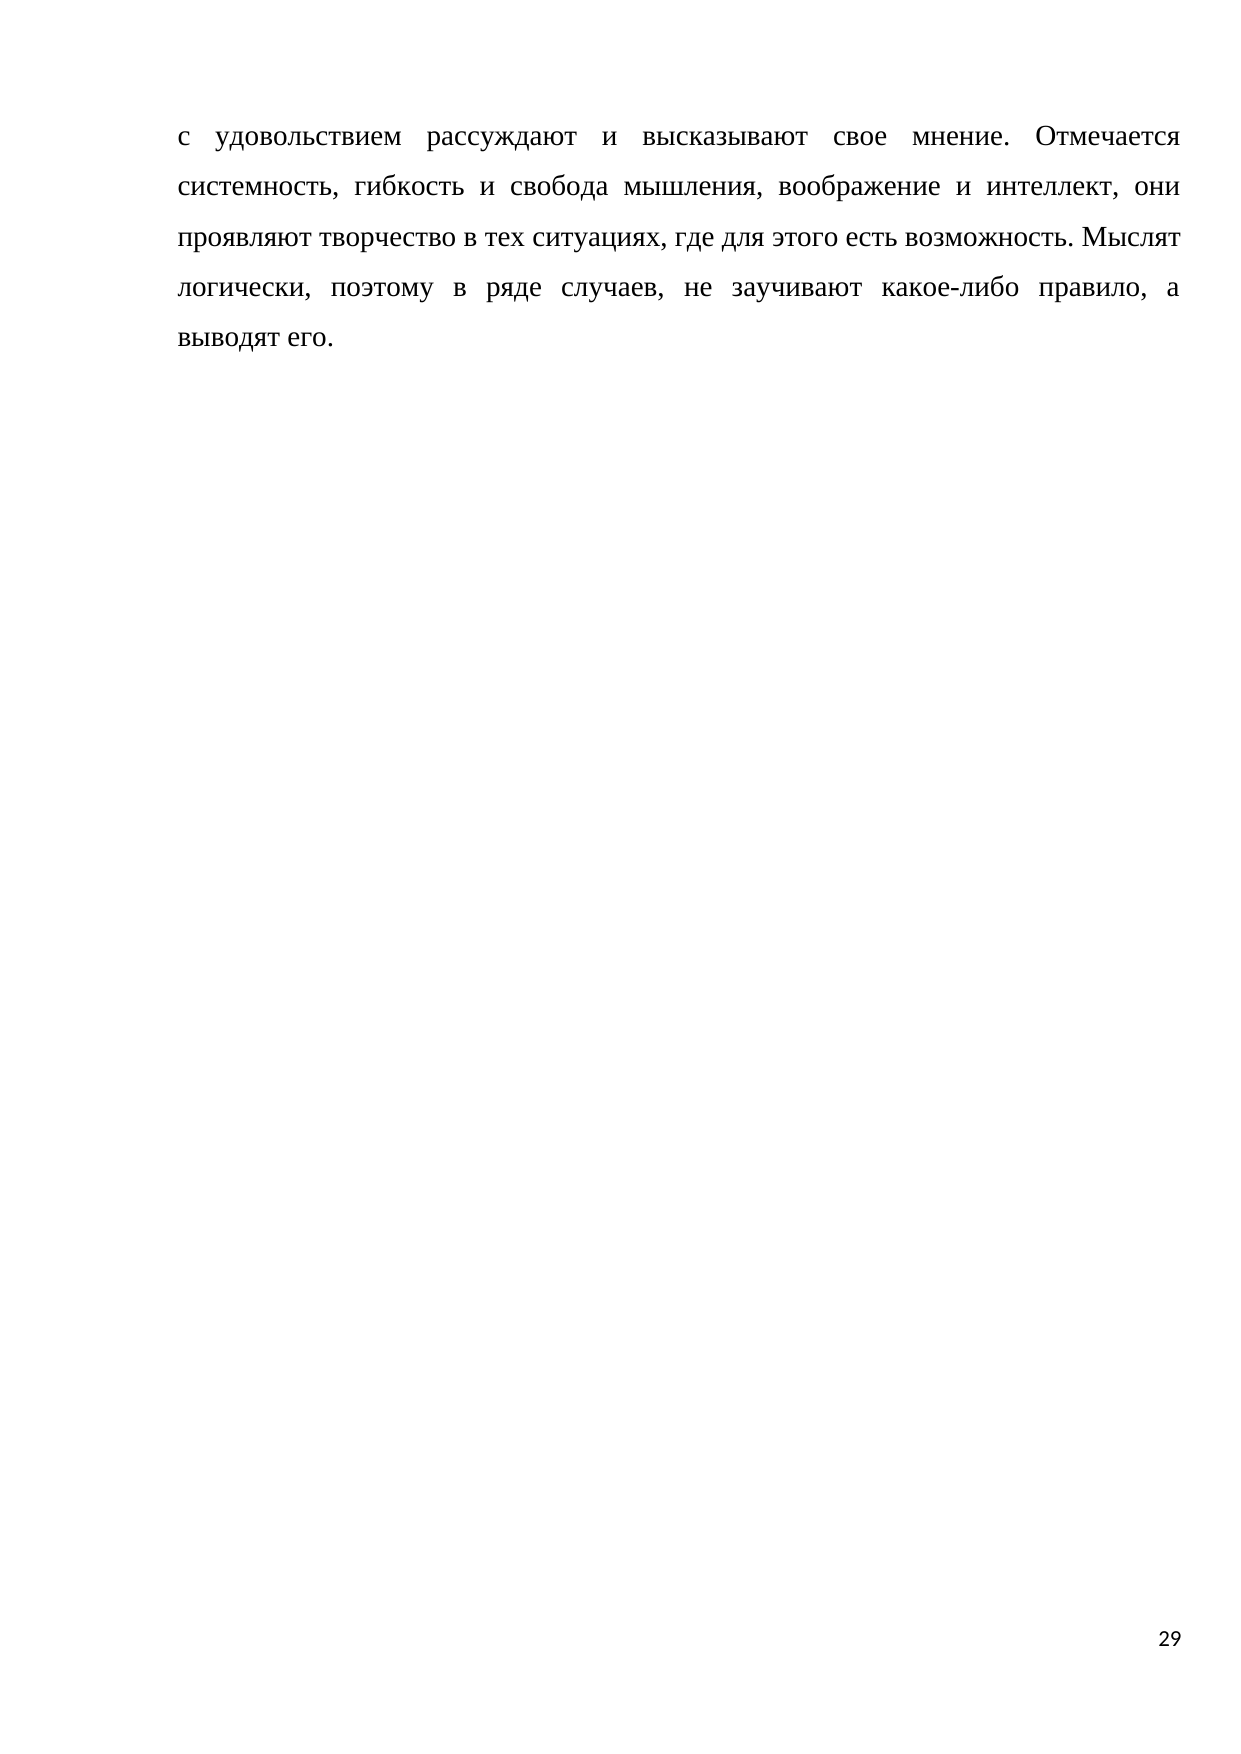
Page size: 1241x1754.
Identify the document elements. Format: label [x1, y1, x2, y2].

text [177, 118, 1181, 353]
